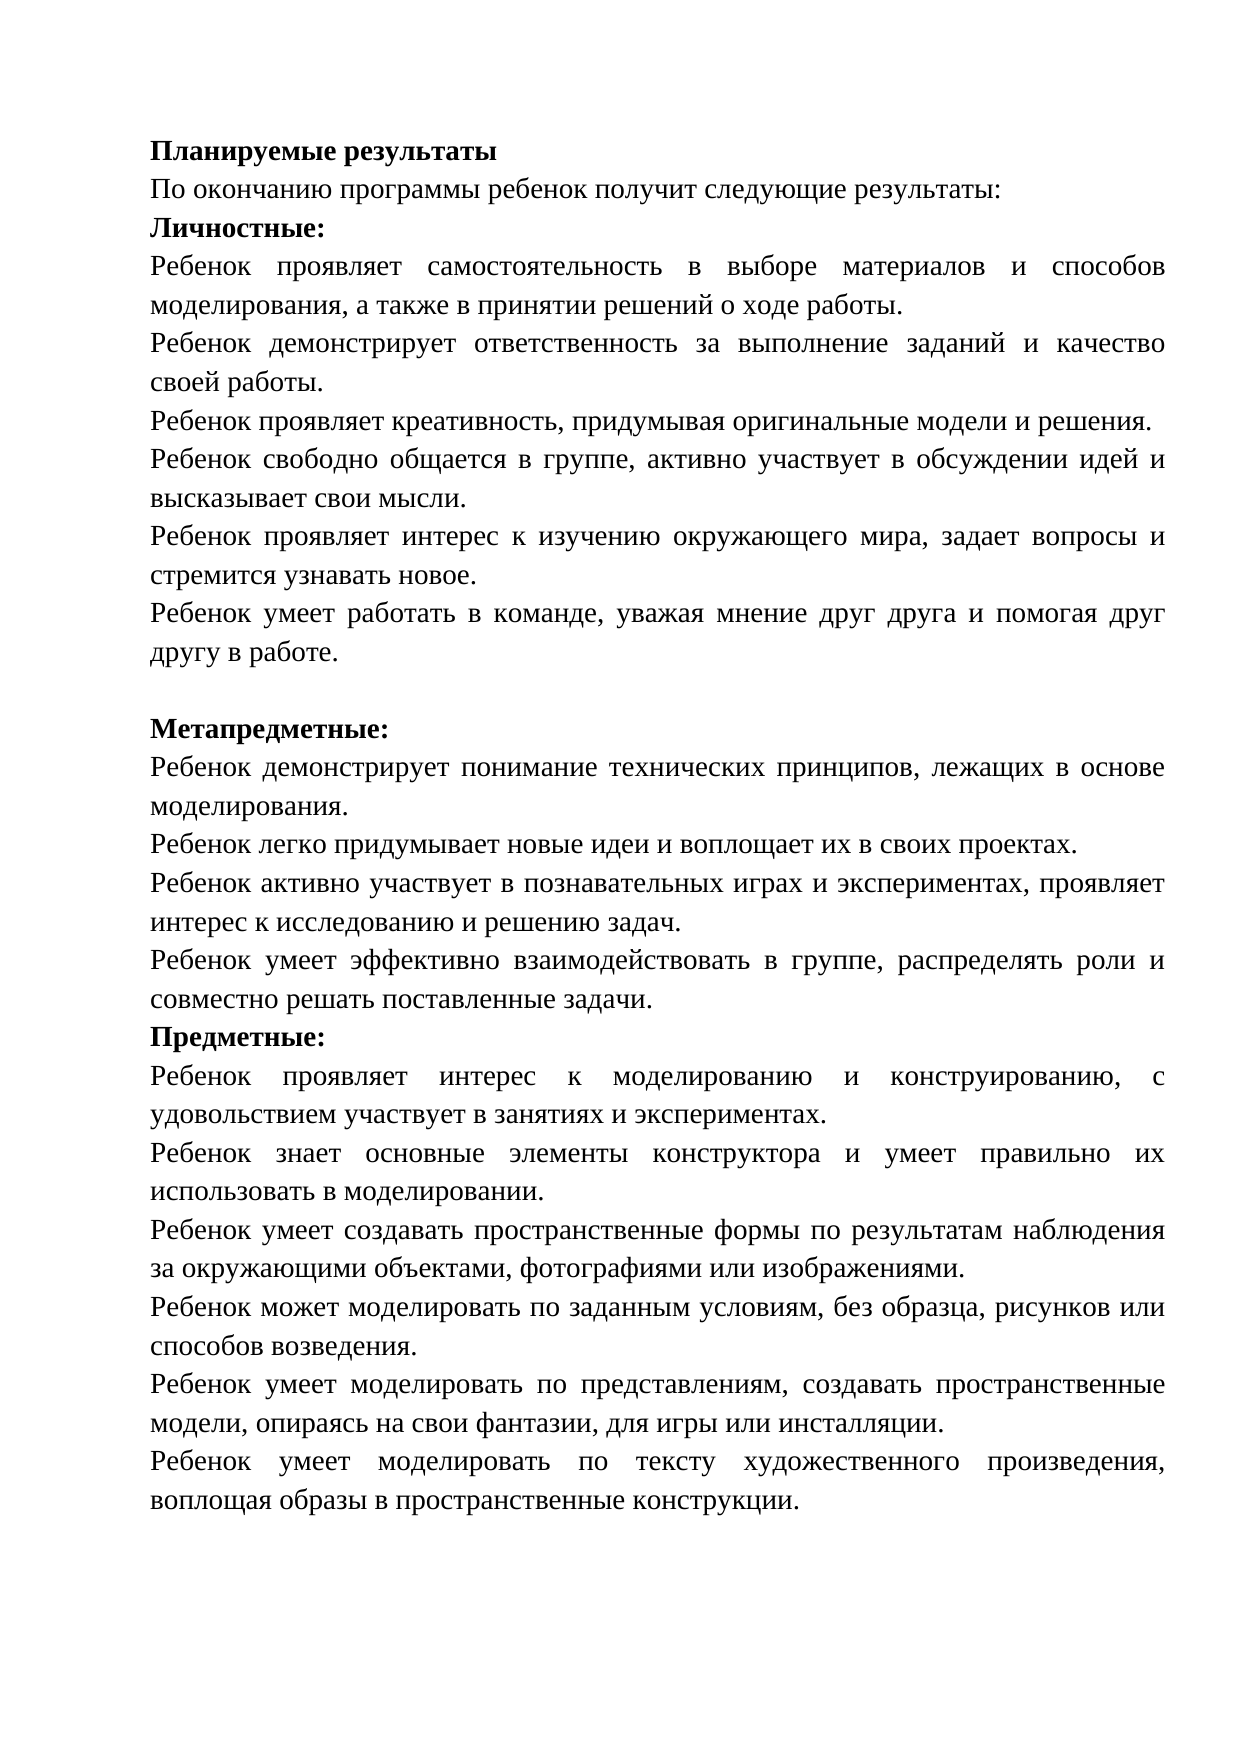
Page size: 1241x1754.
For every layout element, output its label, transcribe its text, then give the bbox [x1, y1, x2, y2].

text Предметные: [150, 1019, 1166, 1053]
text По окончанию программы ребенок получит следующие результаты: [150, 171, 1166, 205]
text Метапредметные: [150, 711, 1166, 744]
text Личностные: [150, 210, 1166, 243]
text Ребенок умеет создавать пространственные формы по результатам наблюдения за окружающими объектами, фотографиями или изображениями. [150, 1212, 1166, 1284]
text Ребенок знает основные элементы конструктора и умеет правильно их использовать в моделировании. [150, 1135, 1166, 1207]
text Ребенок умеет работать в команде, уважая мнение друг друга и помогая друг другу в работе. [150, 595, 1166, 667]
text Ребенок легко придумывает новые идеи и воплощает их в своих проектах. [150, 827, 1166, 860]
text Ребенок свободно общается в группе, активно участвует в обсуждении идей и высказывает свои мысли. [150, 441, 1166, 513]
text Ребенок умеет моделировать по представлениям, создавать пространственные модели, опираясь на свои фантазии, для игры или инсталляции. [150, 1366, 1166, 1438]
text Ребенок умеет эффективно взаимодействовать в группе, распределять роли и совместно решать поставленные задачи. [150, 942, 1166, 1014]
text Ребенок проявляет креативность, придумывая оригинальные модели и решения. [150, 403, 1166, 436]
text Ребенок проявляет интерес к моделированию и конструированию, с удовольствием участвует в занятиях и экспериментах. [150, 1058, 1166, 1130]
text Ребенок умеет моделировать по тексту художественного произведения, воплощая образы в пространственные конструкции. [150, 1443, 1166, 1515]
text Планируемые результаты [150, 133, 1166, 166]
text Ребенок проявляет интерес к изучению окружающего мира, задает вопросы и стремится узнавать новое. [150, 518, 1166, 590]
text Ребенок проявляет самостоятельность в выборе материалов и способов моделирования, а также в принятии решений о ходе работы. [150, 248, 1166, 321]
text Ребенок демонстрирует ответственность за выполнение заданий и качество своей работы. [150, 326, 1166, 398]
text Ребенок активно участвует в познавательных играх и экспериментах, проявляет интерес к исследованию и решению задач. [150, 865, 1166, 937]
text Ребенок может моделировать по заданным условиям, без образца, рисунков или способов возведения. [150, 1289, 1166, 1361]
text Ребенок демонстрирует понимание технических принципов, лежащих в основе моделирования. [150, 749, 1166, 822]
